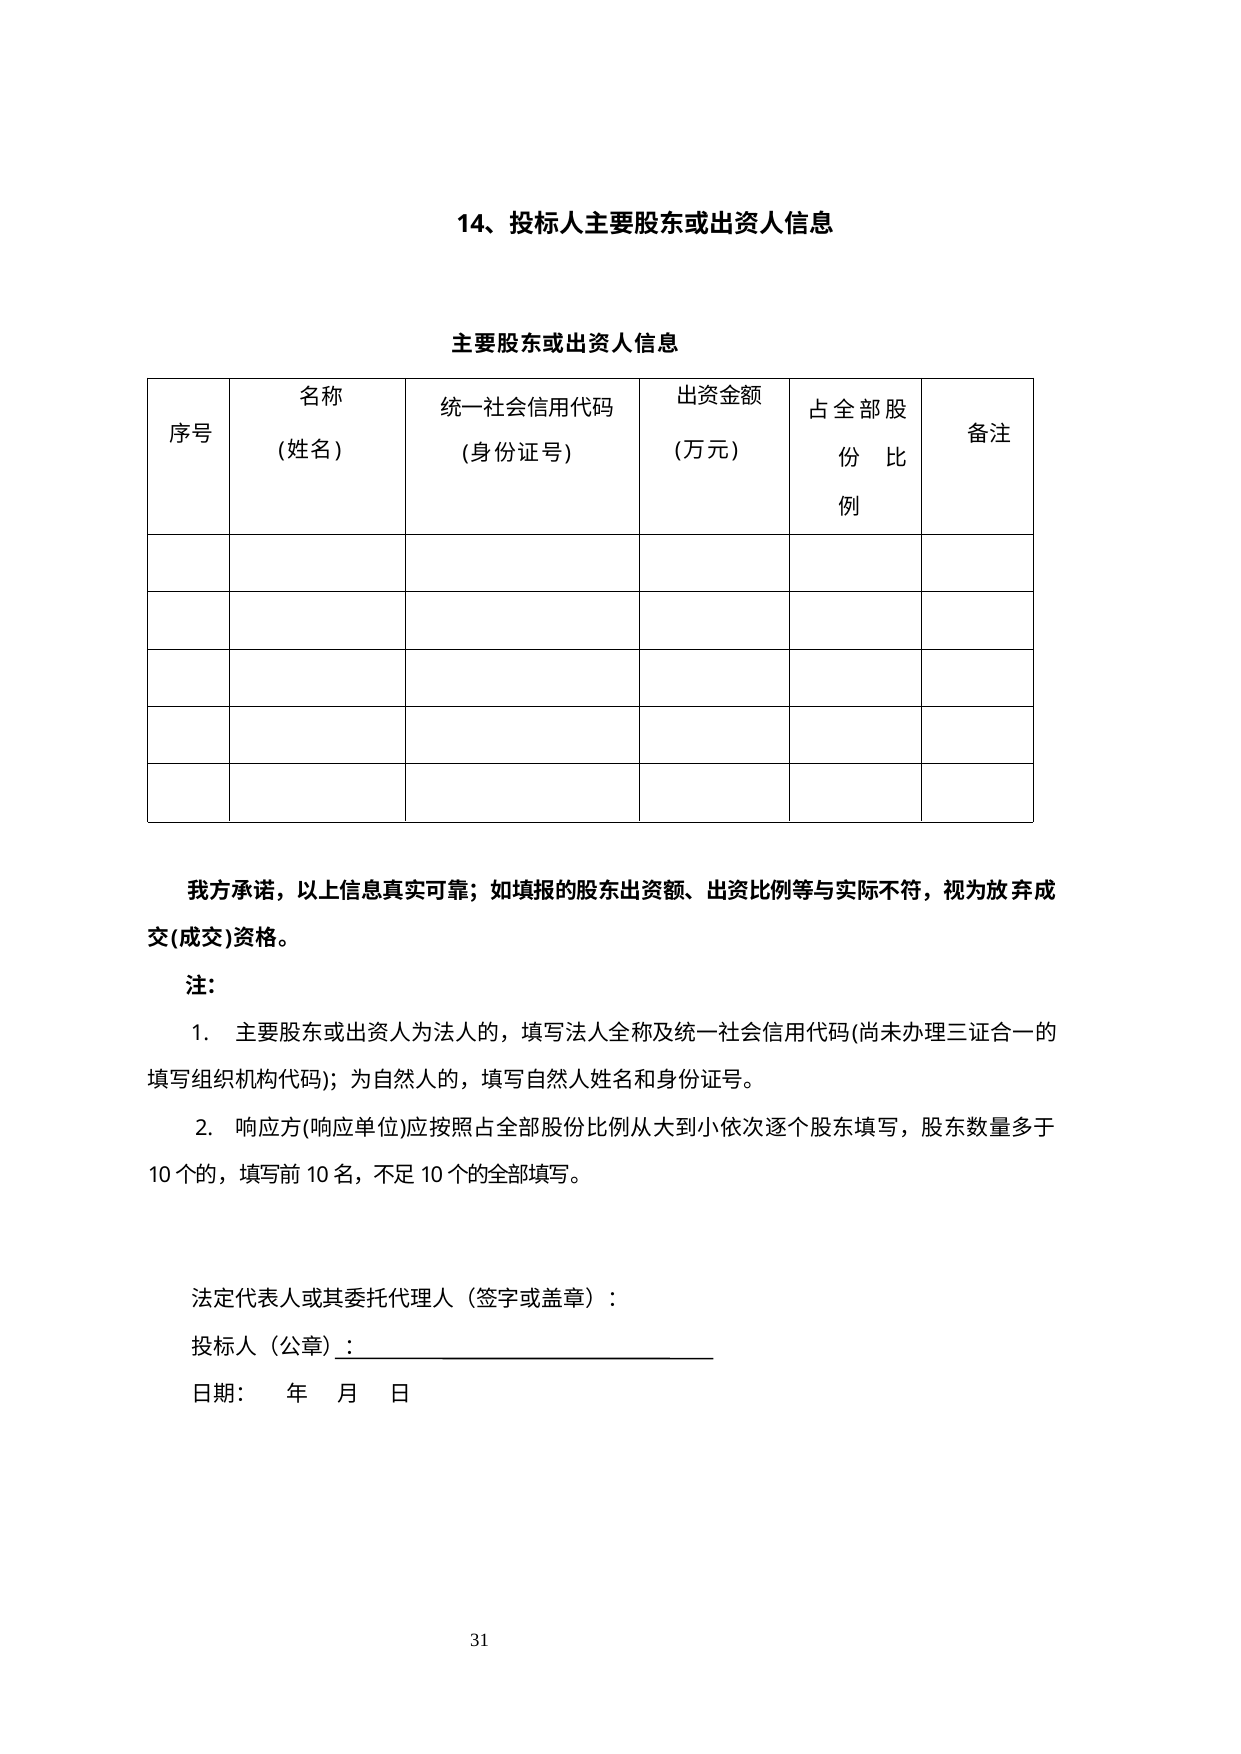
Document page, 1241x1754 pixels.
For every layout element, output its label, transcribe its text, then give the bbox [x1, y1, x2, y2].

table_cell [230, 650, 405, 706]
text 法定代表人或其委托代理人（签字或盖章）： [148, 1281, 1092, 1313]
table_cell [640, 707, 789, 763]
table_cell [790, 764, 921, 821]
table_cell [148, 650, 229, 706]
table_cell [148, 707, 229, 763]
table_header 序号 [148, 379, 229, 534]
table_cell [790, 535, 921, 591]
table_cell [406, 707, 639, 763]
text 注： [185, 968, 1057, 999]
table_cell [922, 707, 1033, 763]
table_header 备注 [922, 379, 1033, 534]
table_header 出资金额 (万元) [640, 379, 789, 534]
text 我方承诺，以上信息真实可靠；如填报的股东出资额、出资比例等与实际不符，视为放弃成交(成交)资格。 [148, 873, 1057, 952]
table_cell [406, 764, 639, 821]
text 日期： 年 月 日 [148, 1376, 1092, 1408]
list 主要股东或出资人为法人的，填写法人全称及统一社会信用代码(尚未办理三证合一的填写组织机构代码)；为自然人的，填写自然人姓名和身份证号。 [148, 1015, 1057, 1094]
table_cell [922, 592, 1033, 648]
table_cell [230, 592, 405, 648]
table_cell [406, 650, 639, 706]
table_cell [406, 535, 639, 591]
table_header 名称 (姓名) [230, 379, 405, 534]
table_cell [922, 650, 1033, 706]
table_cell [148, 764, 229, 821]
table_cell [790, 707, 921, 763]
text 14、投标人主要股东或出资人信息 [148, 204, 1092, 240]
table_cell [790, 592, 921, 648]
table_cell [406, 592, 639, 648]
table_header 占全部股份 比例 [790, 379, 921, 534]
table_cell [640, 535, 789, 591]
table_cell [230, 535, 405, 591]
table_header 统一社会信用代码 (身份证号) [406, 379, 639, 534]
table_cell [922, 535, 1033, 591]
text 主要股东或出资人信息 [451, 328, 1092, 357]
table_cell [230, 764, 405, 821]
table_cell [790, 650, 921, 706]
table_cell [922, 764, 1033, 821]
text 投标人（公章）： [148, 1329, 1092, 1361]
table_cell [640, 592, 789, 648]
table_cell [148, 535, 229, 591]
table_cell [230, 707, 405, 763]
table_cell [148, 592, 229, 648]
table_cell [640, 764, 789, 821]
table_cell [640, 650, 789, 706]
list 响应方(响应单位)应按照占全部股份比例从大到小依次逐个股东填写，股东数量多于10个的，填写前10名，不足10个的全部填写。 [148, 1109, 1057, 1188]
